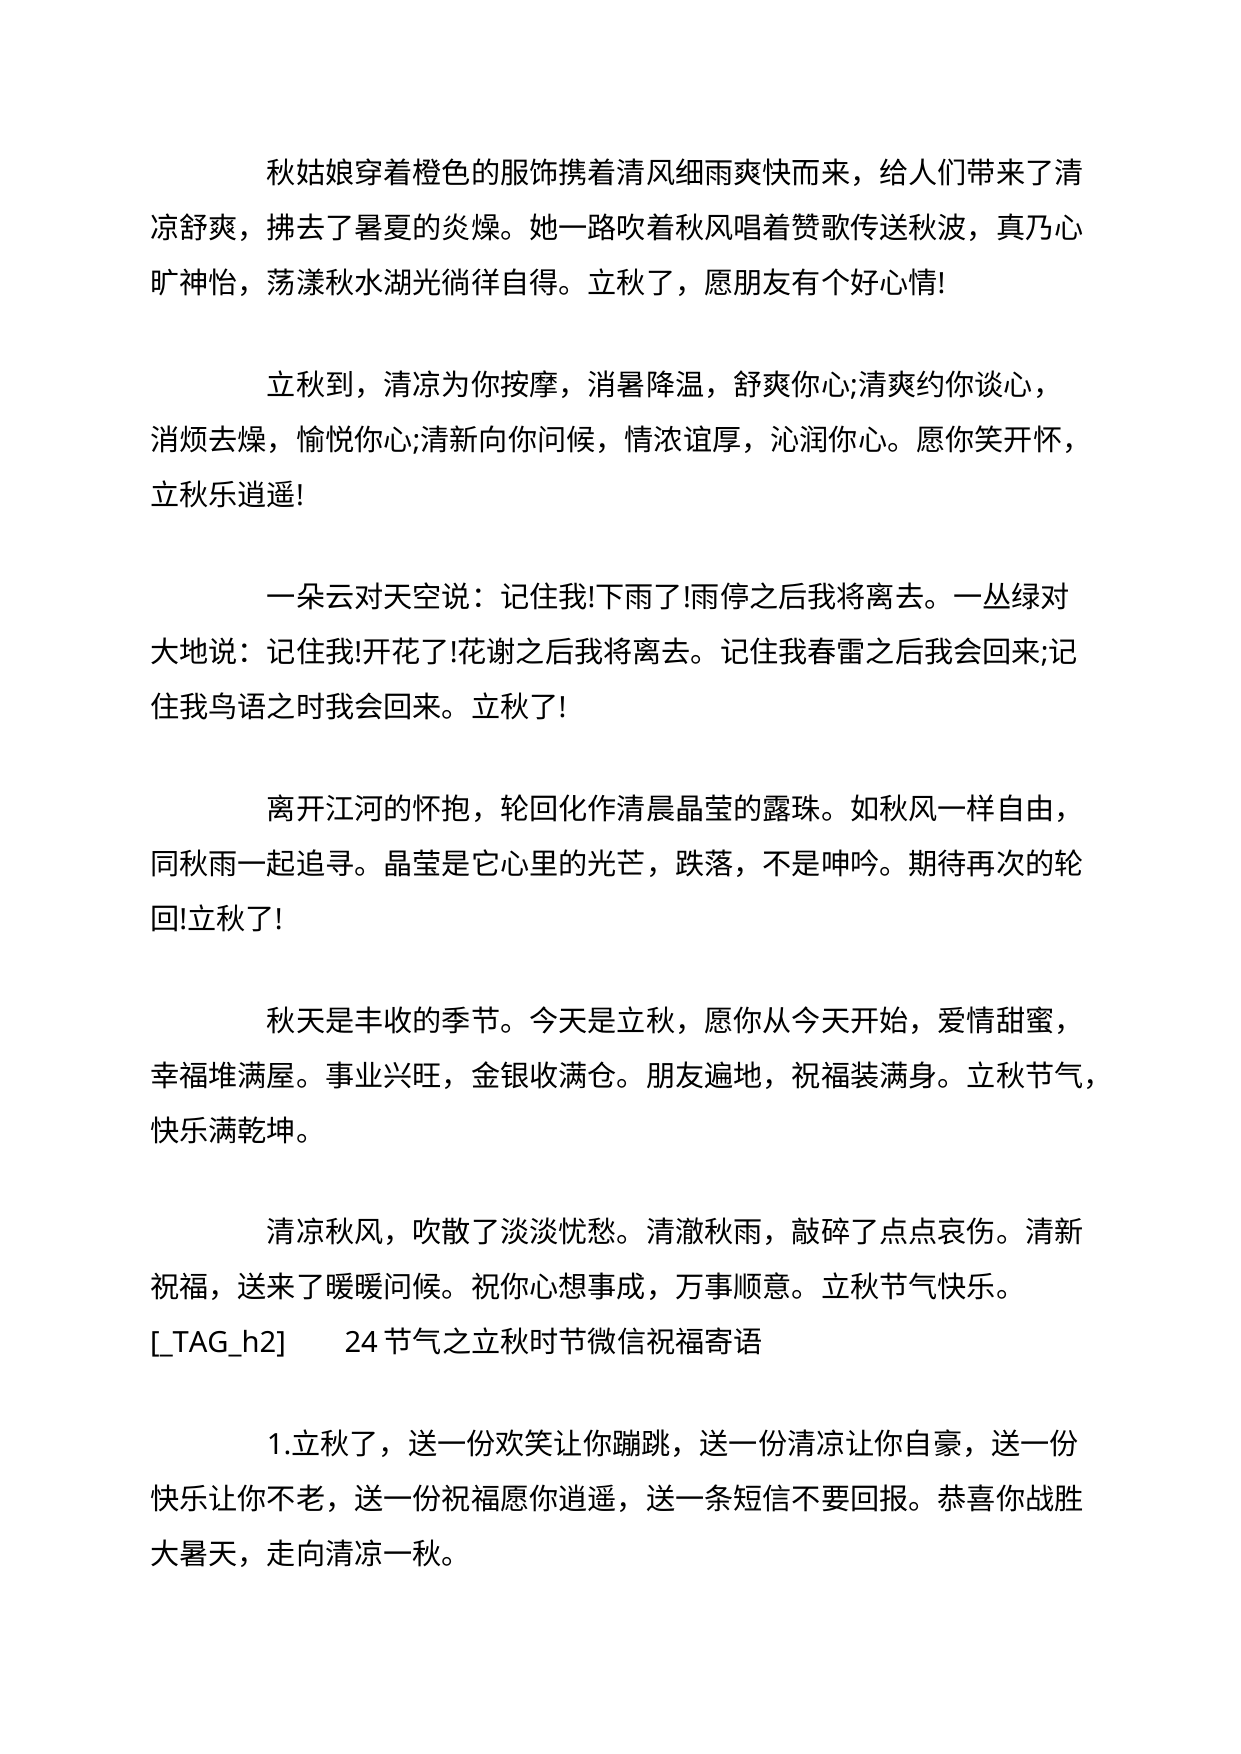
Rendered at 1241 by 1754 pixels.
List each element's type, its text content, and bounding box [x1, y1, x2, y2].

text 立秋到，清凉为你按摩，消暑降温，舒爽你心;清爽约你谈心，消烦去燥，愉悦你心;清新向你问候，情浓谊厚，沁润你心。愿你笑开怀，立秋乐逍遥! [150, 362, 1090, 514]
text 离开江河的怀抱，轮回化作清晨晶莹的露珠。如秋风一样自由，同秋雨一起追寻。晶莹是它心里的光芒，跌落，不是呻吟。期待再次的轮回!立秋了! [150, 786, 1090, 938]
text 1.立秋了，送一份欢笑让你蹦跳，送一份清凉让你自豪，送一份快乐让你不老，送一份祝福愿你逍遥，送一条短信不要回报。恭喜你战胜大暑天，走向清凉一秋。 [150, 1421, 1090, 1573]
text 秋姑娘穿着橙色的服饰携着清风细雨爽快而来，给人们带来了清凉舒爽，拂去了暑夏的炎燥。她一路吹着秋风唱着赞歌传送秋波，真乃心旷神怡，荡漾秋水湖光徜徉自得。立秋了，愿朋友有个好心情! [150, 150, 1090, 302]
text 一朵云对天空说：记住我!下雨了!雨停之后我将离去。一丛绿对大地说：记住我!开花了!花谢之后我将离去。记住我春雷之后我会回来;记住我鸟语之时我会回来。立秋了! [150, 574, 1090, 726]
text 清凉秋风，吹散了淡淡忧愁。清澈秋雨，敲碎了点点哀伤。清新祝福，送来了暖暖问候。祝你心想事成，万事顺意。立秋节气快乐。[_TAG_h2] 24节气之立秋时节微信祝福寄语 [150, 1209, 1090, 1361]
text 秋天是丰收的季节。今天是立秋，愿你从今天开始，爱情甜蜜，幸福堆满屋。事业兴旺，金银收满仓。朋友遍地，祝福装满身。立秋节气，快乐满乾坤。 [150, 997, 1090, 1149]
